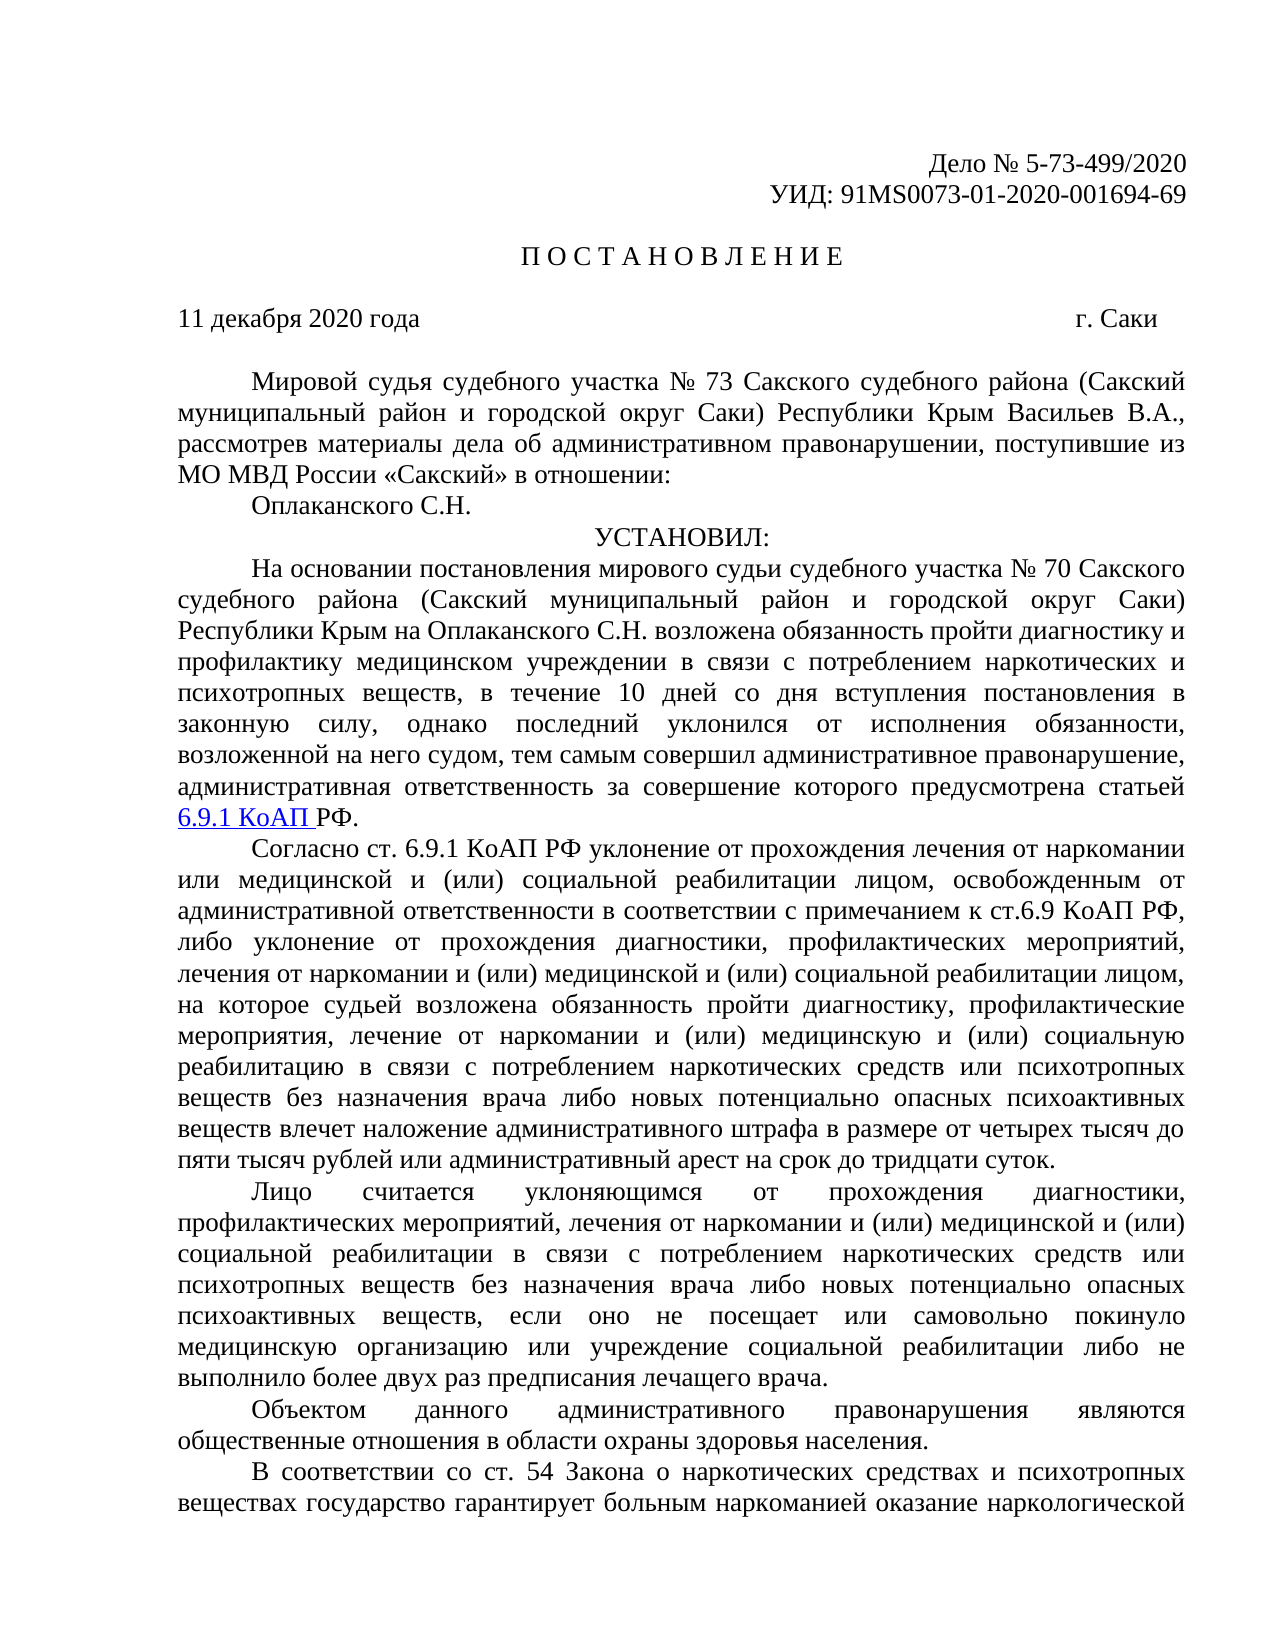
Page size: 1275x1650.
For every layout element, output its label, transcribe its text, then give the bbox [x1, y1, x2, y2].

text УИД: 91MS0073-01-2020-001694-69 [177, 178, 1186, 209]
text УСТАНОВИЛ: [177, 521, 1186, 552]
text Согласно ст. 6.9.1 КоАП РФ уклонение от прохождения лечения от наркомании или медицинской и (или) социальной реабилитации лицом, освобожденным от административной ответственности в соответствии с примечанием к ст.6.9 КоАП РФ, либо уклонение от прохождения диагностики, профилактических мероприятий, лечения от наркомании и (или) медицинской и (или) социальной реабилитации лицом, на которое судьей возложена обязанность пройти диагностику, профилактические мероприятия, лечение от наркомании и (или) медицинскую и (или) социальную реабилитацию в связи с потреблением наркотических средств или психотропных веществ без назначения врача либо новых потенциально опасных психоактивных веществ влечет наложение административного штрафа в размере от четырех тысяч до пяти тысяч рублей или административный арест на срок до тридцати суток. [177, 832, 1186, 1175]
text Лицо считается уклоняющимся от прохождения диагностики, профилактических мероприятий, лечения от наркомании и (или) медицинской и (или) социальной реабилитации в связи с потреблением наркотических средств или психотропных веществ без назначения врача либо новых потенциально опасных психоактивных веществ, если оно не посещает или самовольно покинуло медицинскую организацию или учреждение социальной реабилитации либо не выполнило более двух раз предписания лечащего врача. [177, 1175, 1186, 1393]
text П О С Т А Н О В Л Е Н И Е [177, 240, 1186, 271]
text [177, 1455, 1186, 1517]
text 11 декабря 2020 года г. Саки [177, 303, 1186, 334]
text Дело № 5-73-499/2020 [177, 147, 1186, 178]
text Оплаканского С.Н. [177, 489, 1186, 521]
text Мировой судья судебного участка № 73 Сакского судебного района (Сакский муниципальный район и городской округ Саки) Республики Крым Васильев В.А., рассмотрев материалы дела об административном правонарушении, поступившие из МО МВД России «Сакский» в отношении: [177, 365, 1186, 489]
text Объектом данного административного правонарушения являются общественные отношения в области охраны здоровья населения. [177, 1393, 1186, 1455]
text На основании постановления мирового судьи судебного участка № 70 Сакского судебного района (Сакский муниципальный район и городской округ Саки) Республики Крым на Оплаканского С.Н. возложена обязанность пройти диагностику и профилактику медицинском учреждении в связи с потреблением наркотических и психотропных веществ, в течение 10 дней со дня вступления постановления в законную силу, однако последний уклонился от исполнения обязанности, возложенной на него судом, тем самым совершил административное правонарушение, административная ответственность за совершение которого предусмотрена статьей 6.9.1 КоАП РФ. [177, 552, 1186, 832]
